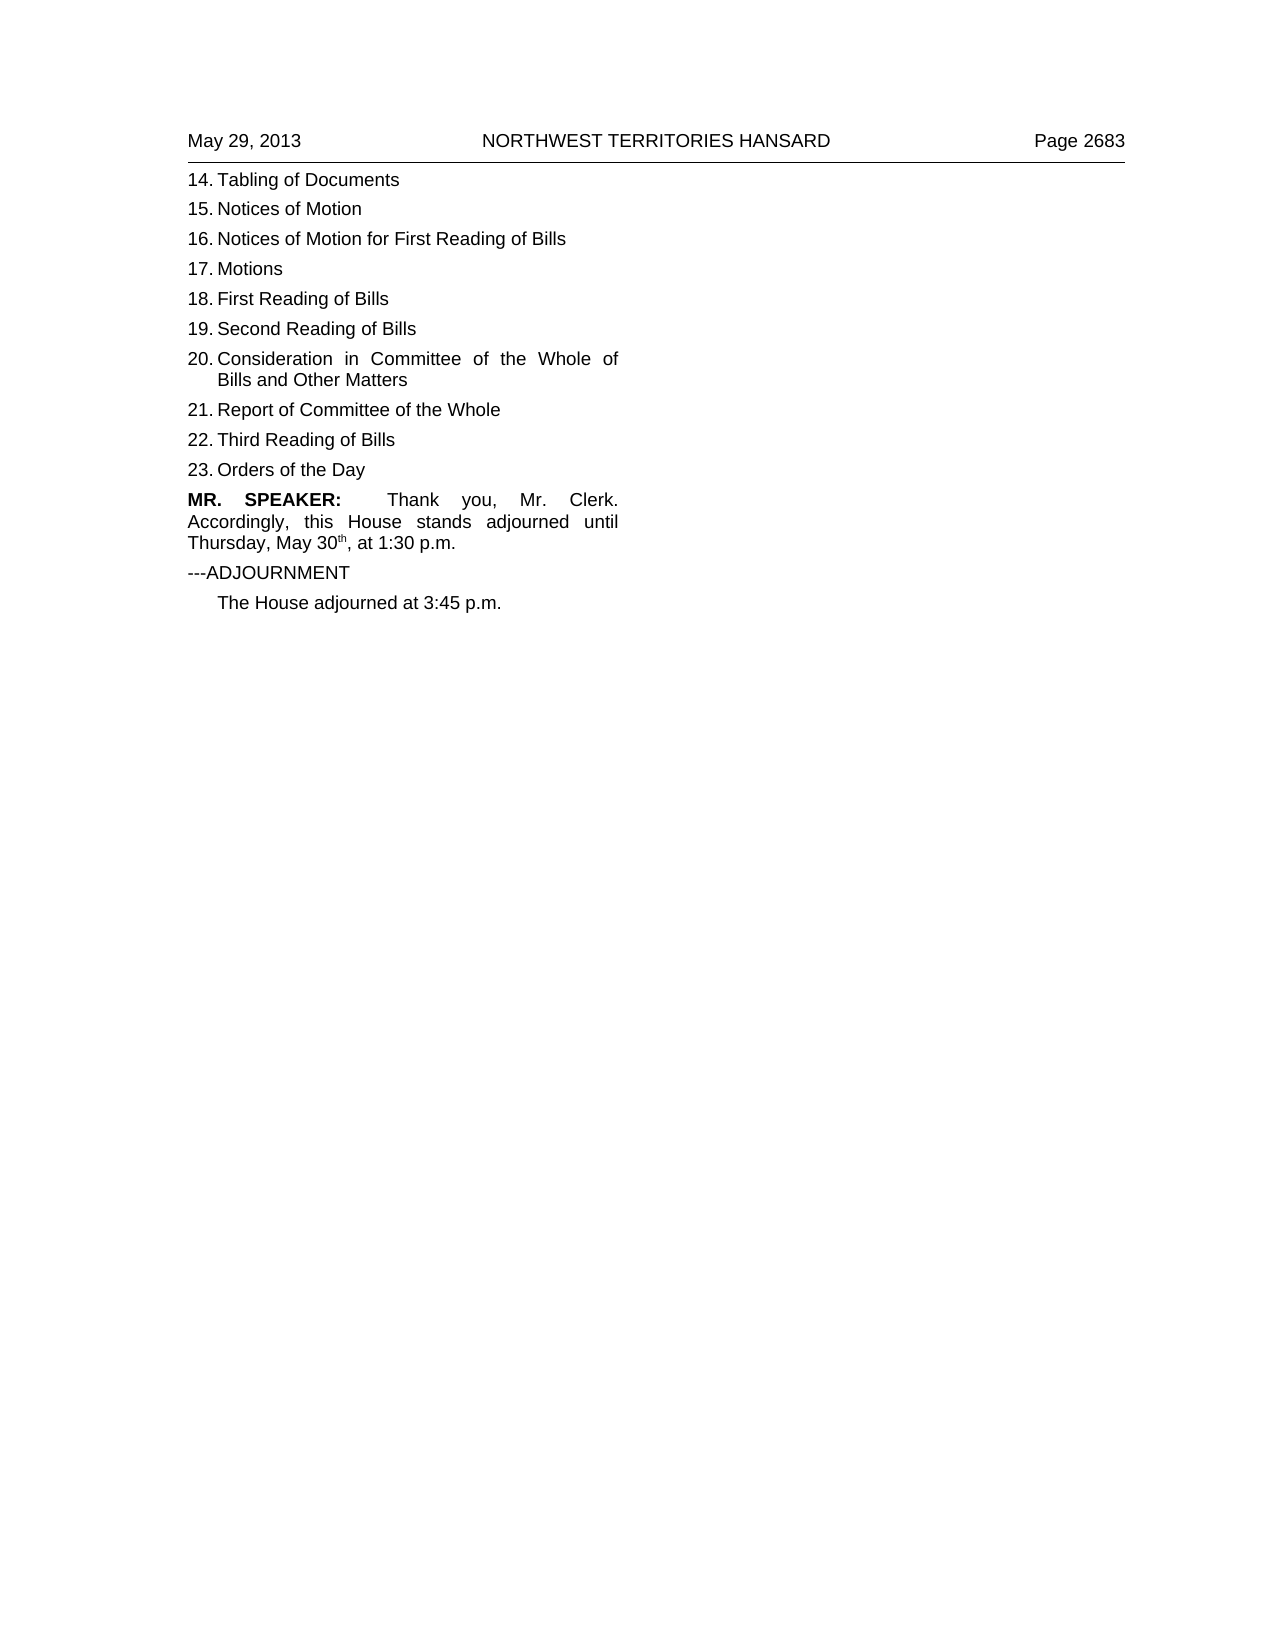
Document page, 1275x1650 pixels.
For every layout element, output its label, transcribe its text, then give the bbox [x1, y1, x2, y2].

list Orders of the Day [187, 459, 619, 481]
list Tabling of Documents [187, 168, 619, 190]
list Notices of Motion for First Reading of Bills [187, 228, 619, 250]
list First Reading of Bills [187, 288, 619, 309]
list Consideration in Committee of the Whole of Bills and Other Matters [187, 348, 619, 391]
text ---ADJOURNMENT [187, 562, 619, 583]
list Motions [187, 258, 619, 279]
list Third Reading of Bills [187, 429, 619, 451]
list Second Reading of Bills [187, 318, 619, 339]
text MR. SPEAKER: Thank you, Mr. Clerk. Accordingly, this House stands adjourned until Thursday, May 30th, at 1:30 p.m. [187, 489, 619, 553]
list Notices of Motion [187, 198, 619, 220]
list Report of Committee of the Whole [187, 399, 619, 421]
text The House adjourned at 3:45 p.m. [217, 592, 619, 613]
